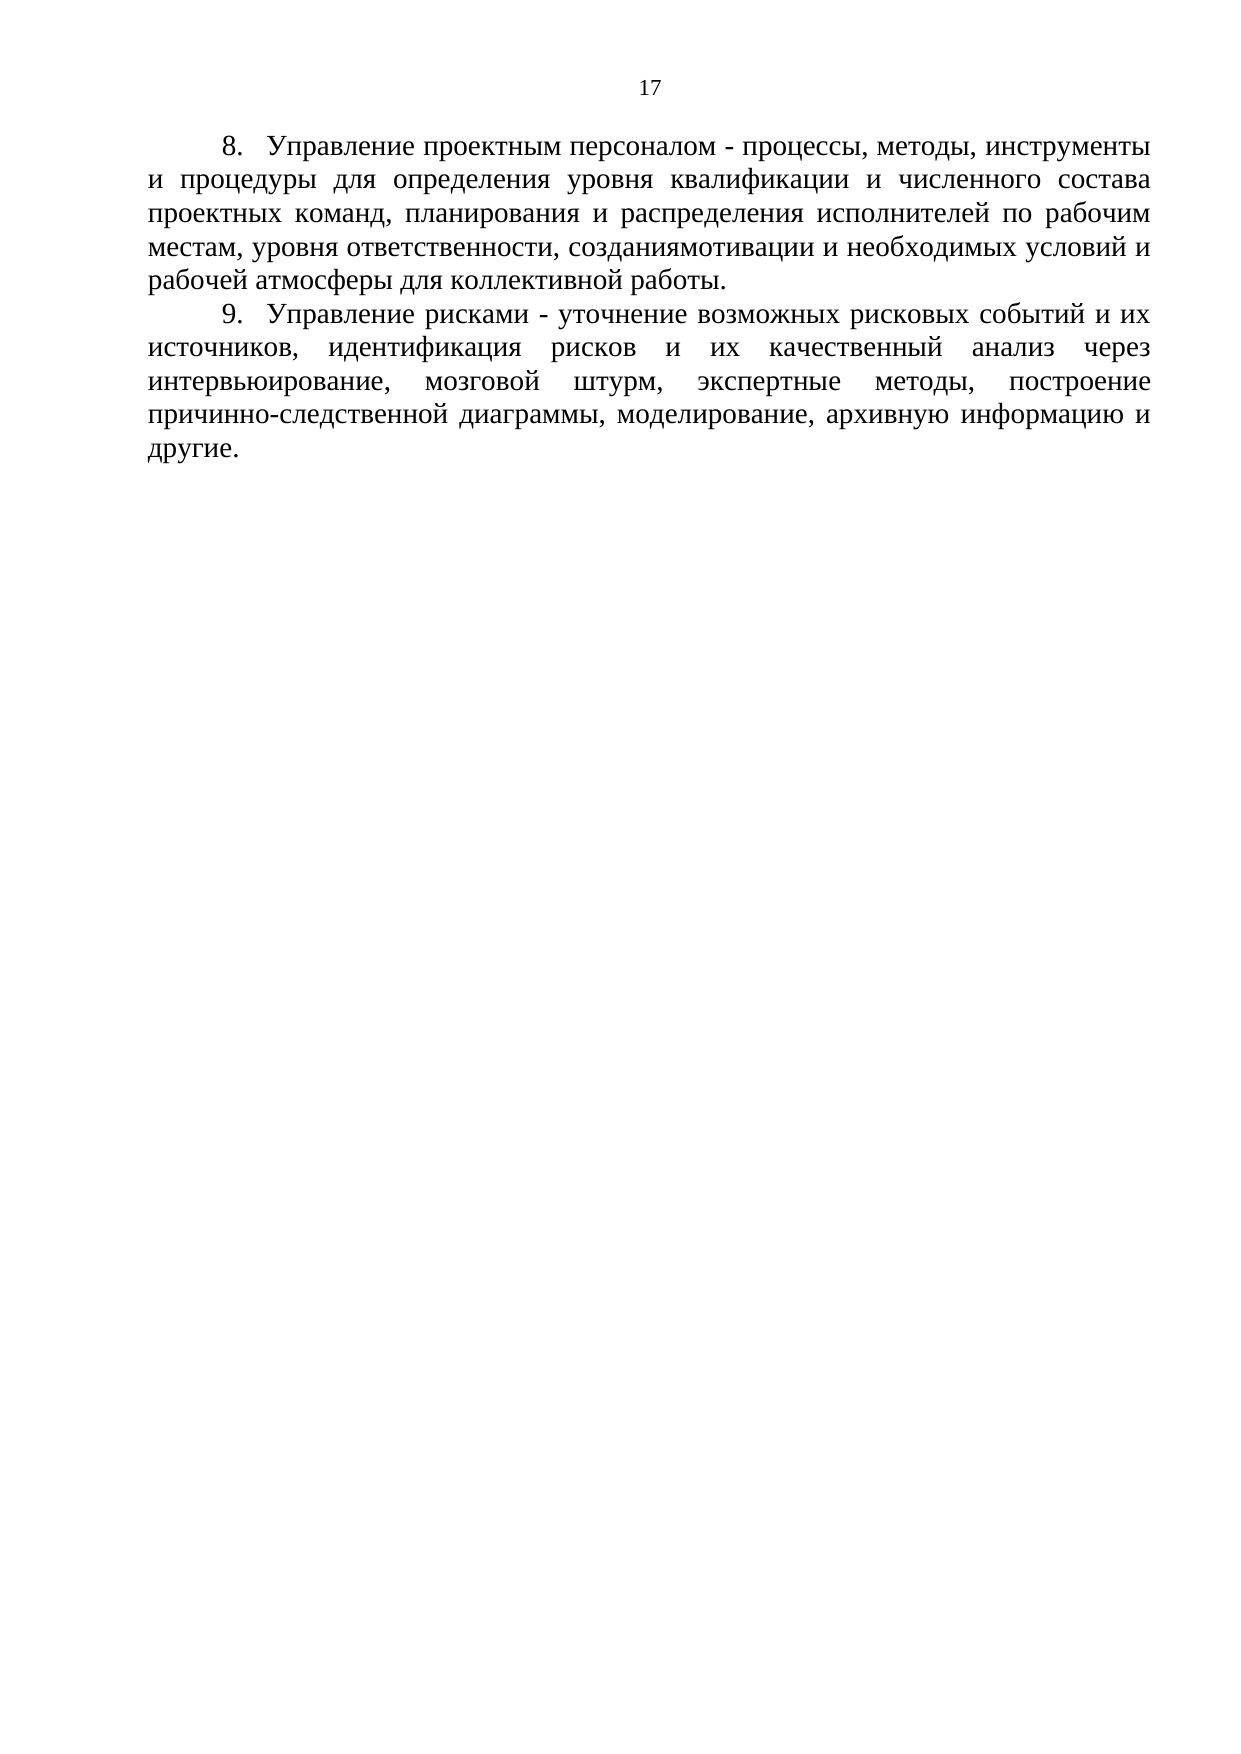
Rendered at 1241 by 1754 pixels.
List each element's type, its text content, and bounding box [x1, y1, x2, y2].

list Управление проектным персоналом - процессы, методы, инструменты и процедуры для определения уровня квалификации и численного состава проектных команд, планирования и распределения исполнителей по рабочим местам, уровня ответственности, созданиямотивации и необходимых условий и рабочей атмосферы для коллективной работы. [148, 128, 1152, 296]
list Управление рисками - уточнение возможных рисковых событий и их источников, идентификация рисков и их качественный анализ через интервьюирование, мозговой штурм, экспертные методы, построение причинно-следственной диаграммы, моделирование, архивную информацию и другие. [148, 296, 1152, 463]
